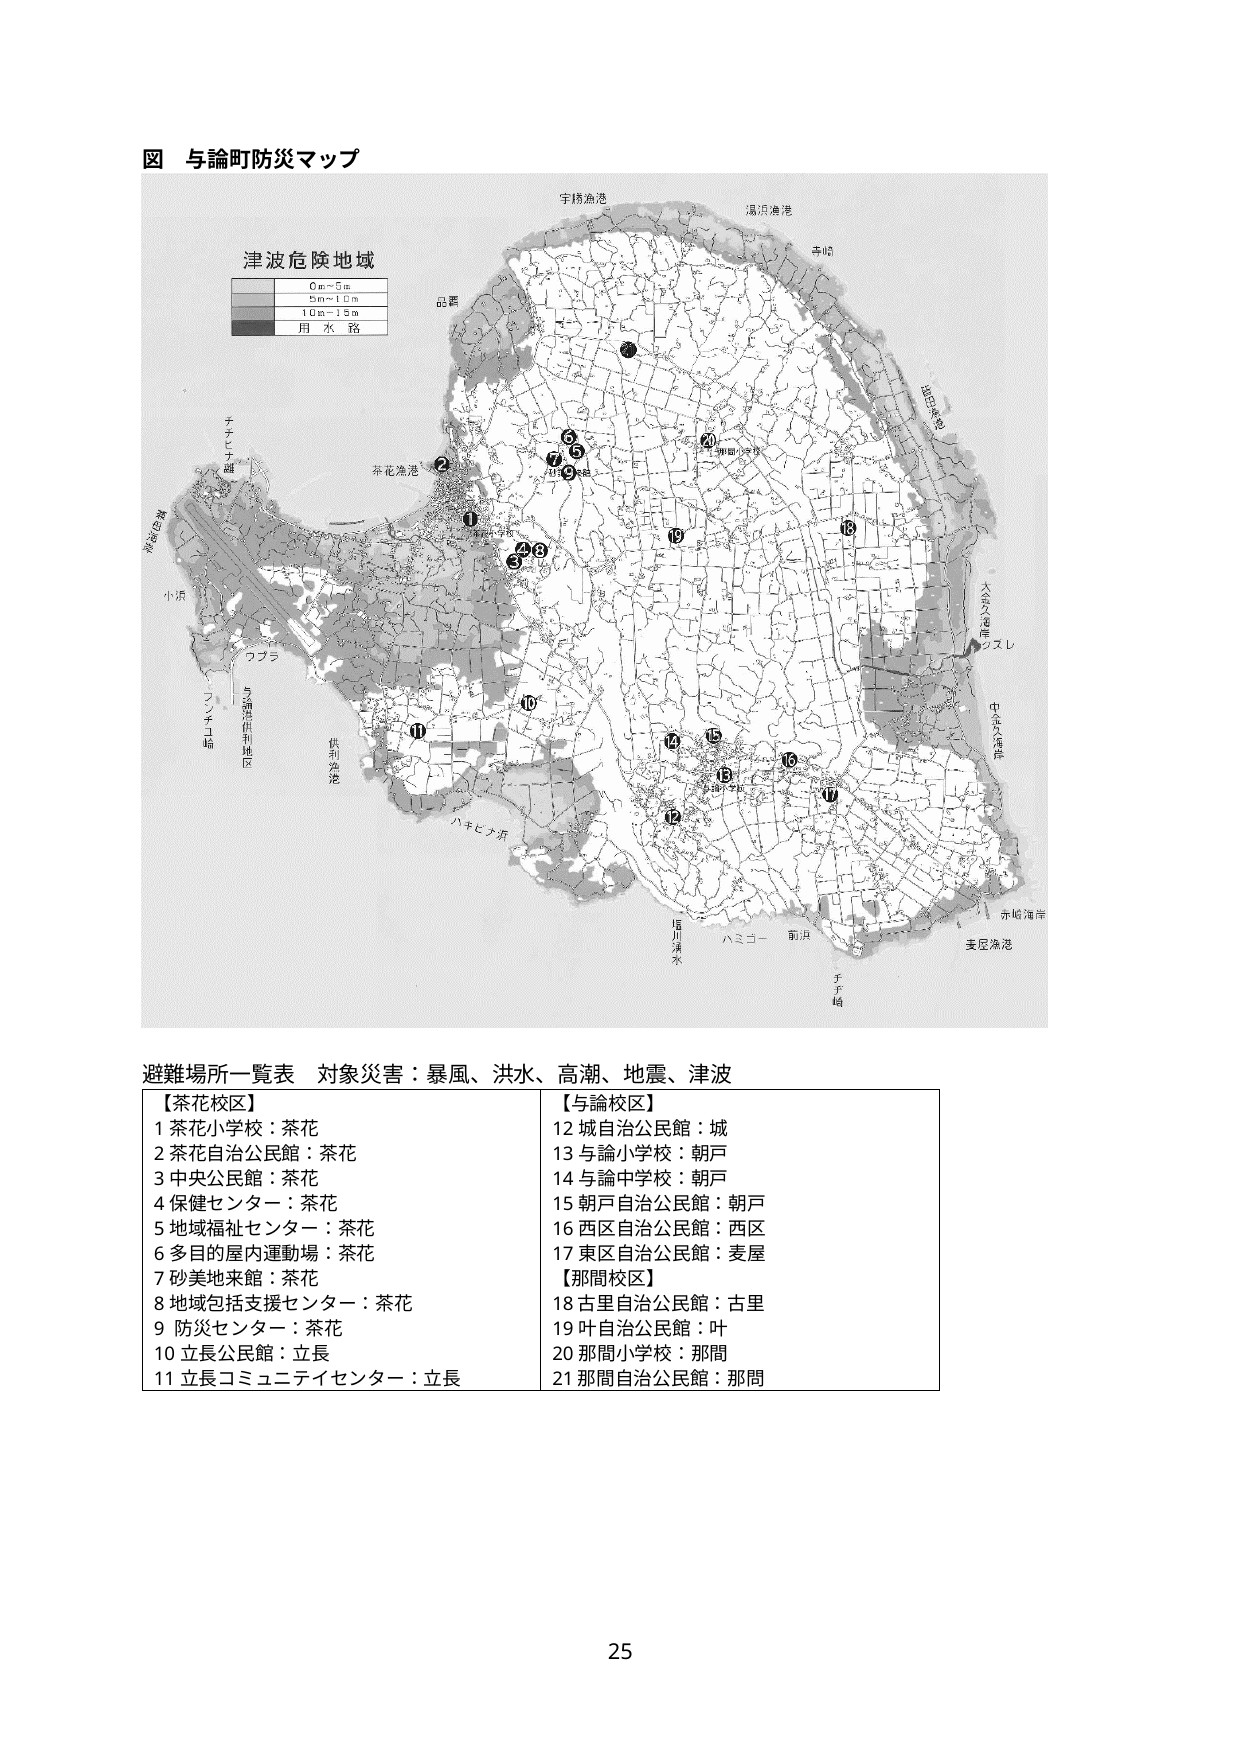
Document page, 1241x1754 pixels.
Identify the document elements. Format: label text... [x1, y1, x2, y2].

table_header 【茶花校区】 1 茶花小学校：茶花 2 茶花自治公民館：茶花 3 中央公民館：茶花 4 保健センター：茶花 5 地域福祉センター：茶花 6 多目的屋内運動場：茶花 7 砂美地来館：茶花 8 地域包括支援センター：茶花 9 防災センター：茶花 10 立長公民館：立長 11 立長コミュニテイセンター：立長 [143, 1090, 540, 1390]
table_header 【与論校区】 12 城自治公民館：城 13 与論小学校：朝戸 14 与論中学校：朝戸 15 朝戸自治公民館：朝戸 16 西区自治公民館：西区 17 東区自治公民館：麦屋 【那間校区】 18古里自治公民館：古里 19 叶自治公民館：叶 20 那間小学校：那間 21那間自治公民館：那問 [541, 1090, 939, 1390]
text 避難場所一覧表 対象災害：暴風、洪水、高潮、地震、津波 [142, 1057, 1098, 1089]
text 図 与論町防災マップ [142, 142, 1098, 173]
